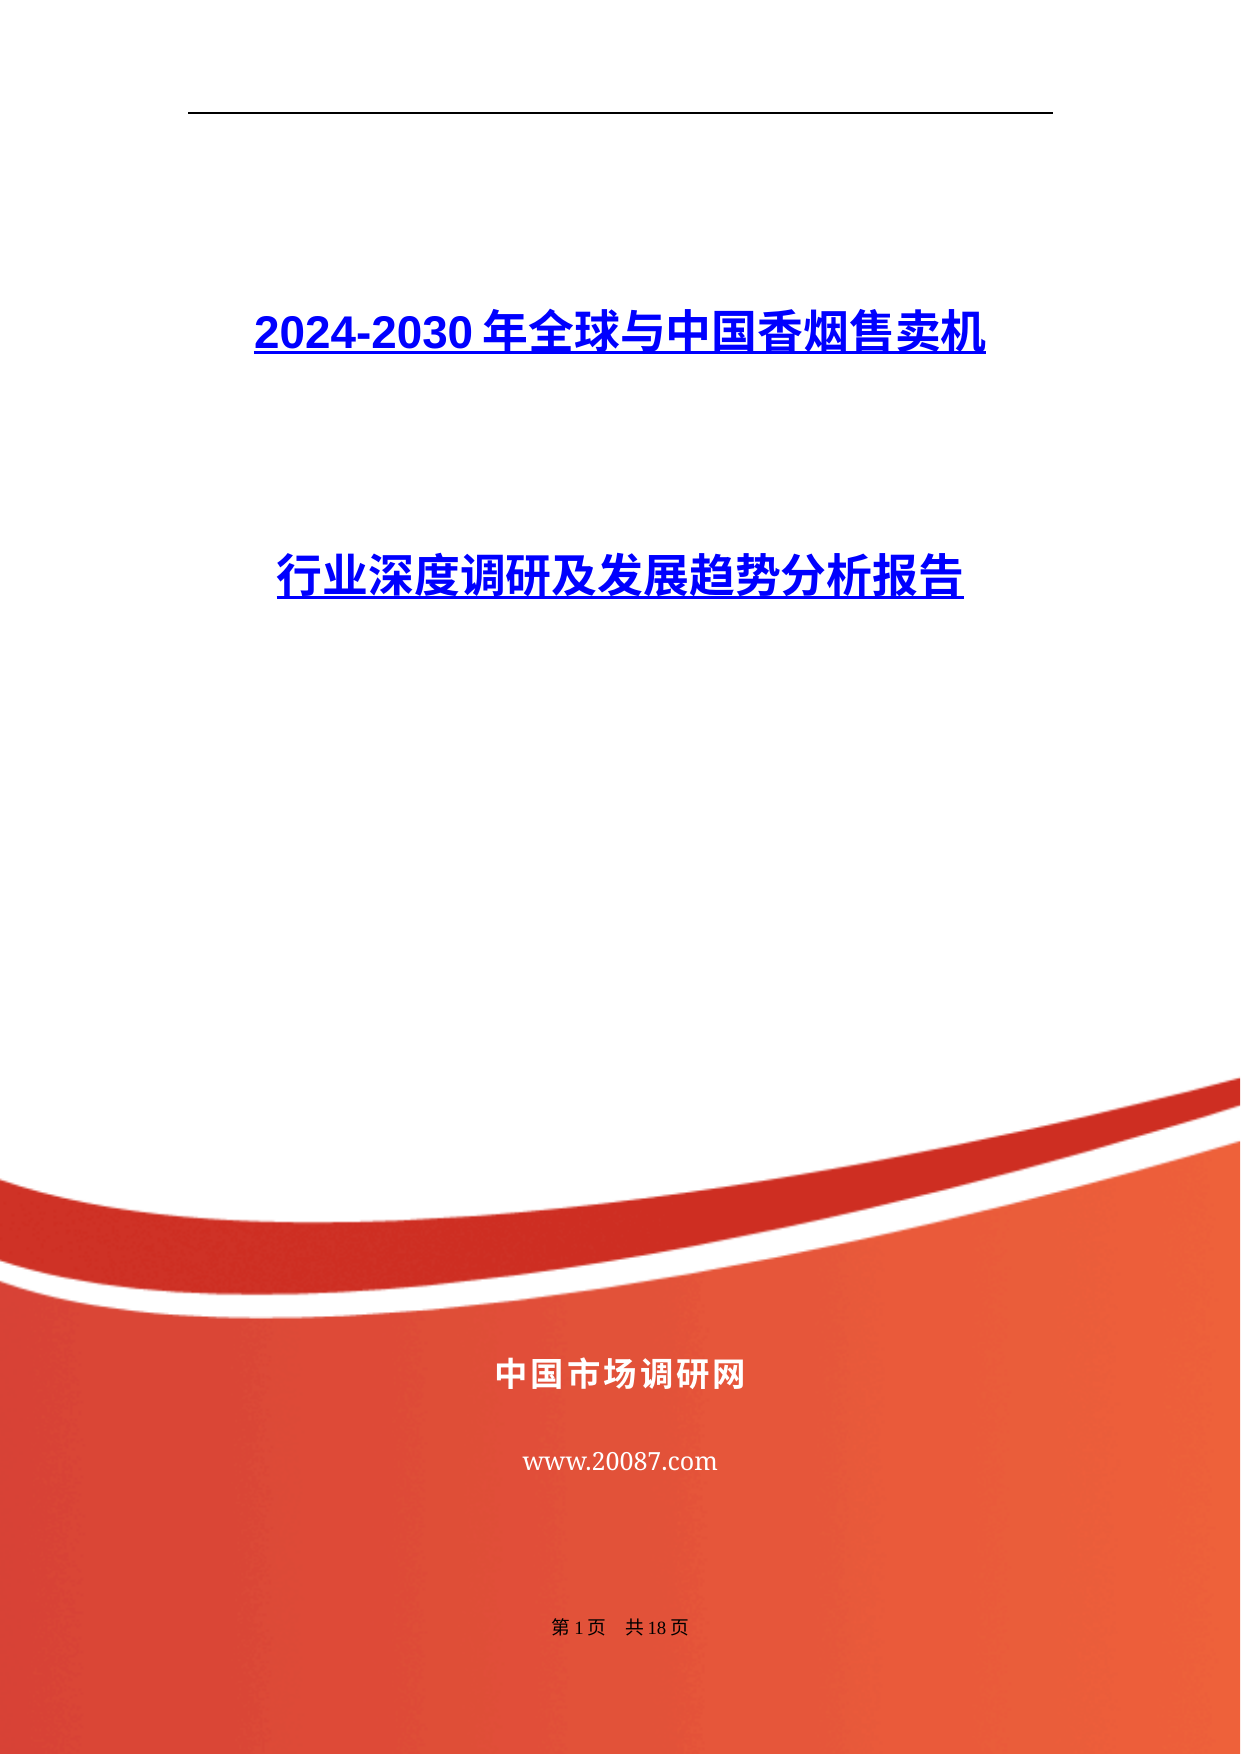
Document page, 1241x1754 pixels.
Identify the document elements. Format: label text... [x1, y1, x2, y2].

subtitle 中国市场调研网 [187, 1339, 1053, 1404]
text www.20087.com [187, 1428, 1053, 1493]
picture [0, 1006, 1241, 1754]
table_header 2024-2030年全球与中国香烟售卖机行业深度调研及发展趋势分析报告 [188, 207, 1053, 773]
